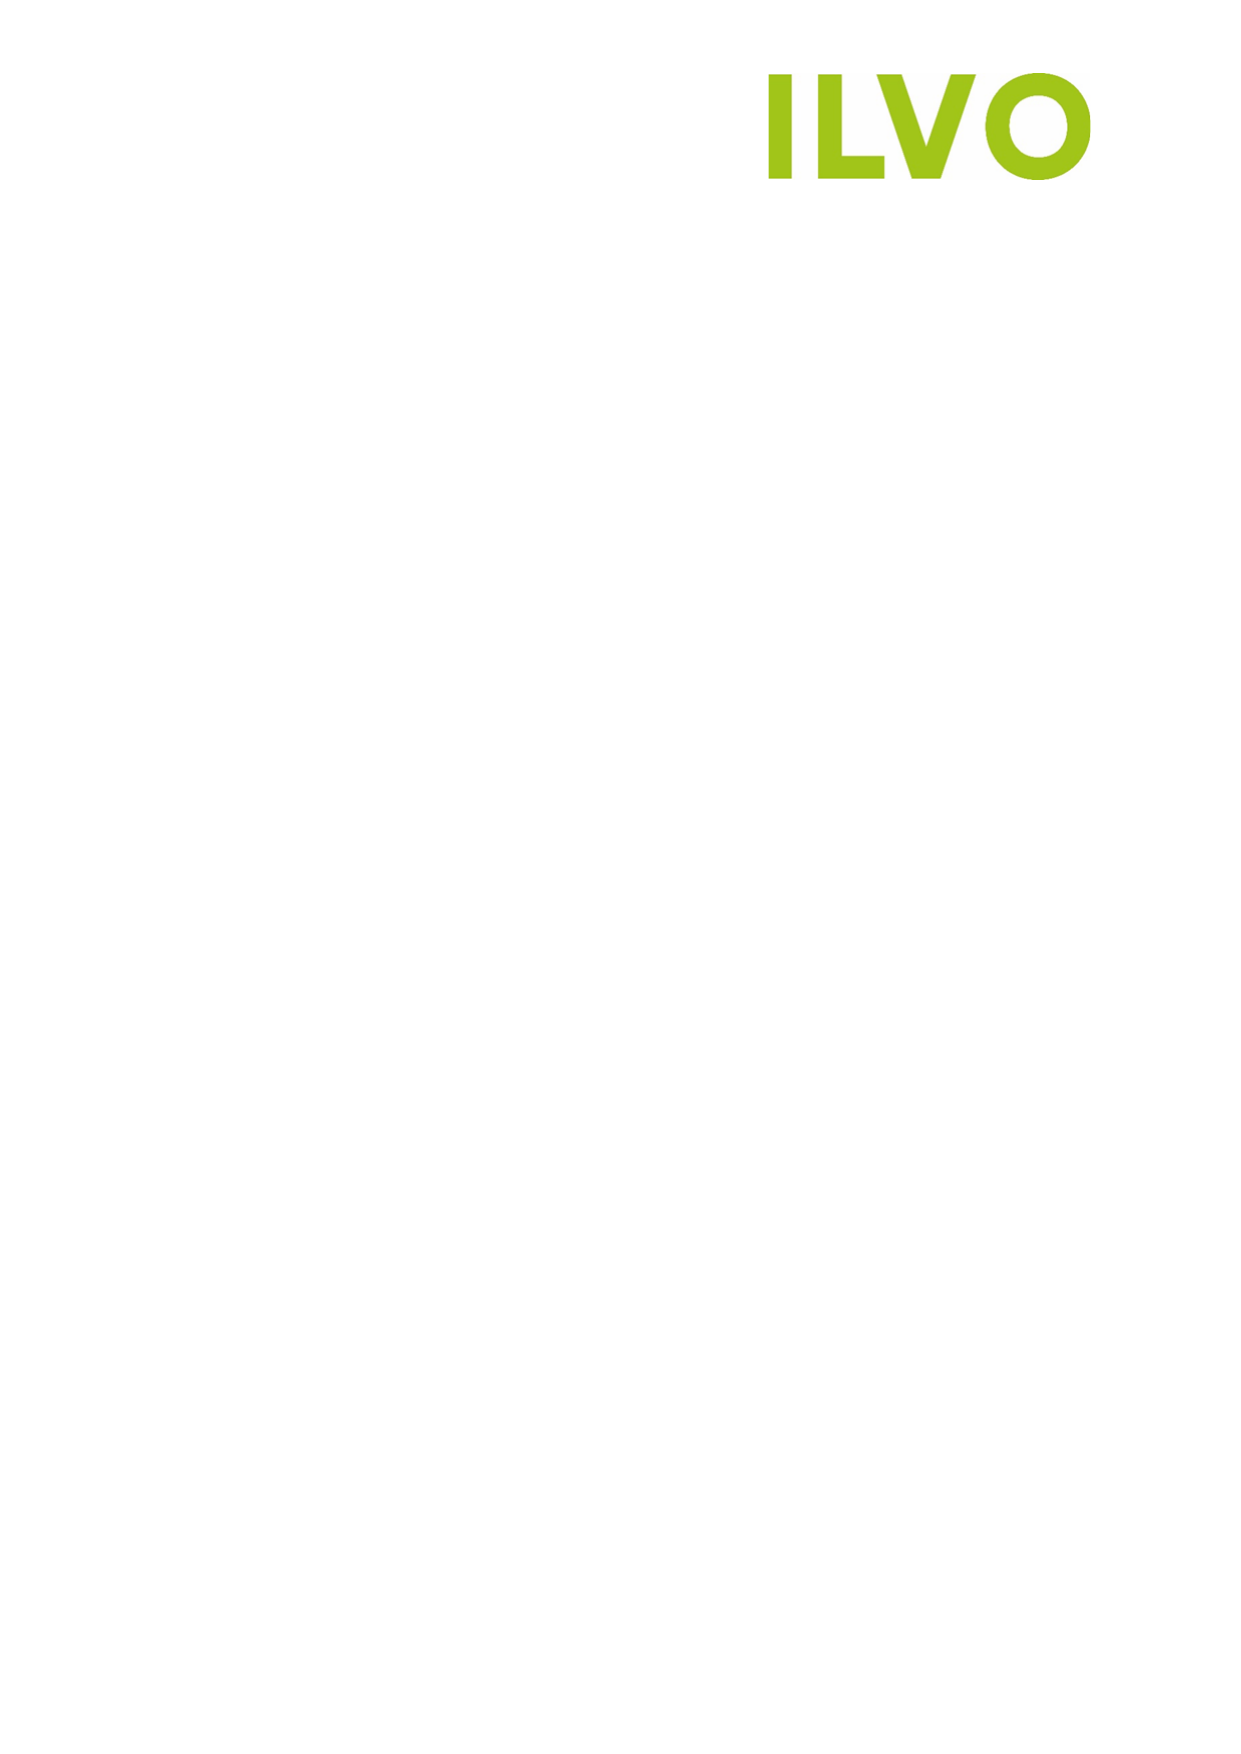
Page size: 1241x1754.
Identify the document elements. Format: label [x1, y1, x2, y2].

picture [768, 73, 1091, 180]
